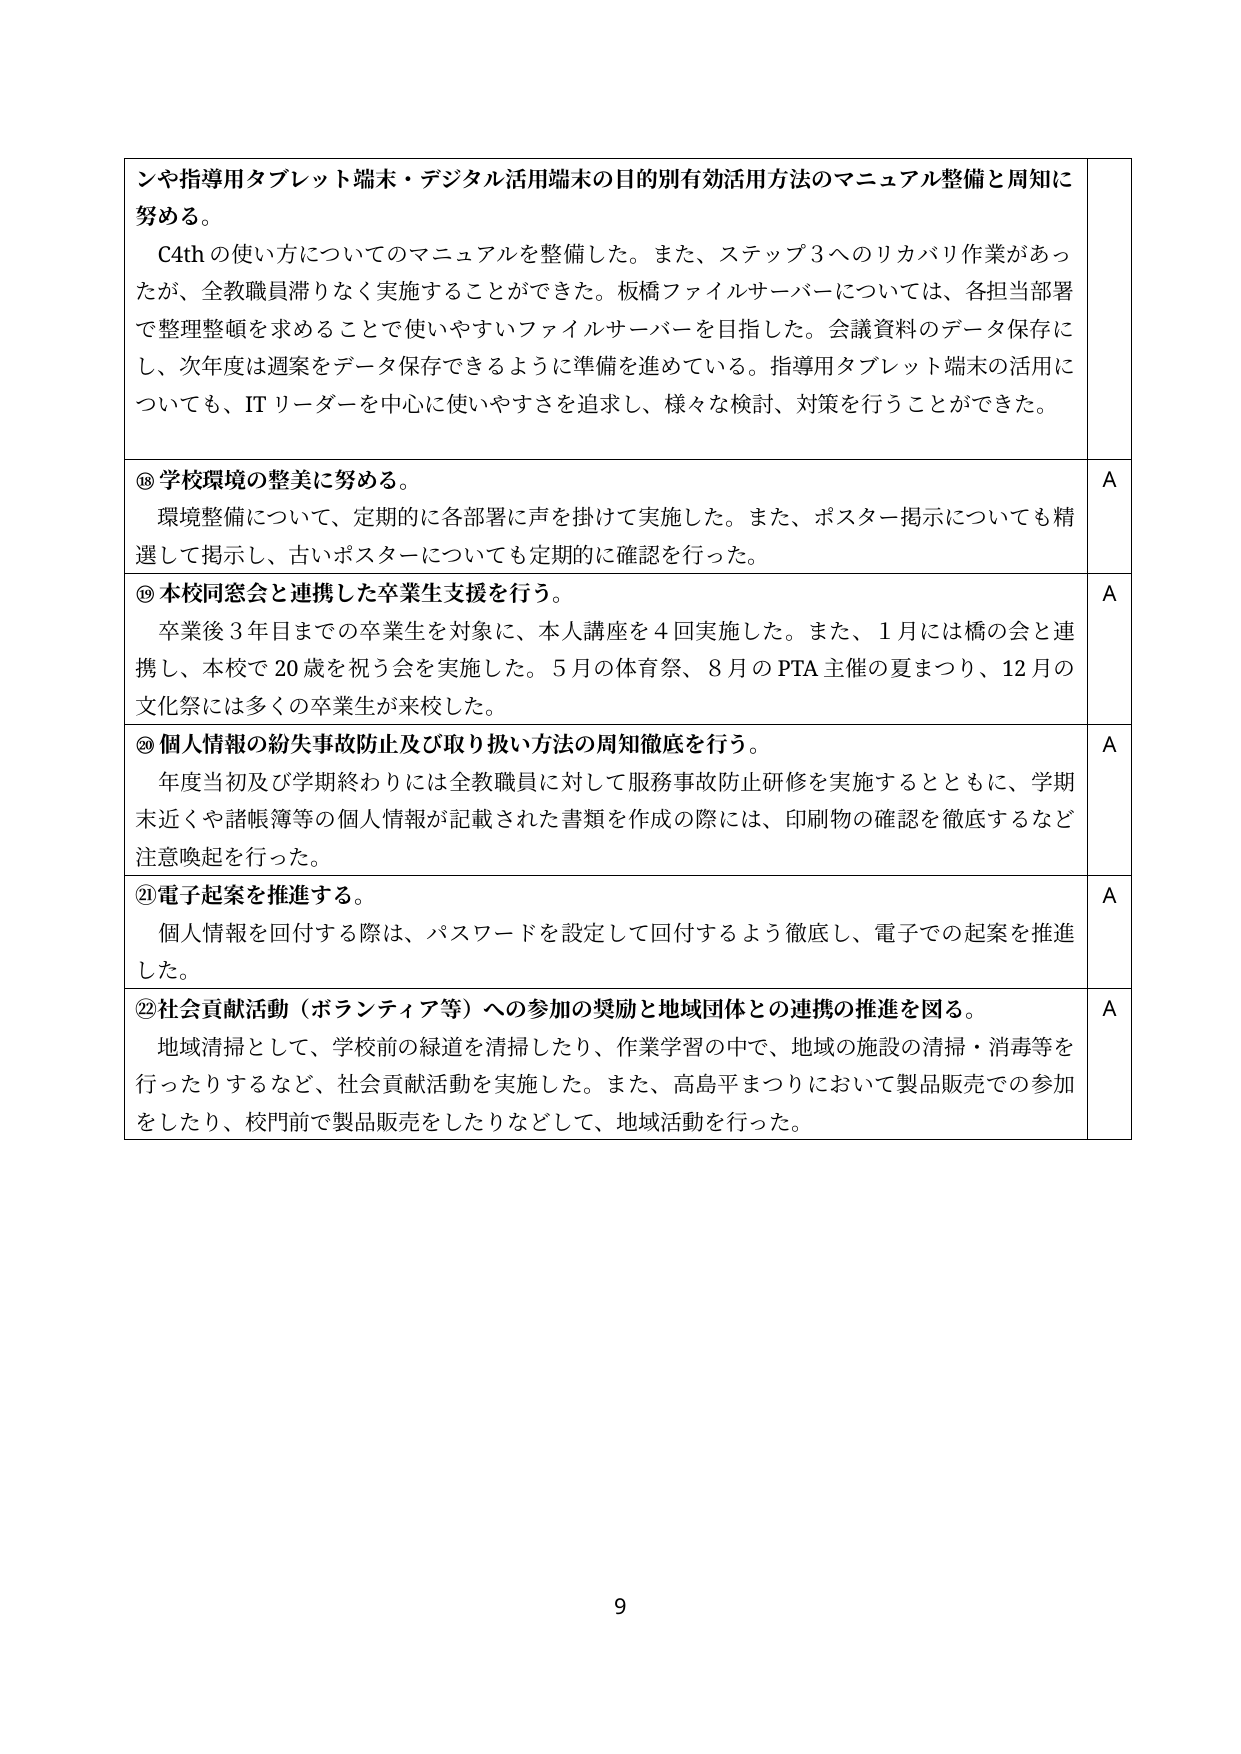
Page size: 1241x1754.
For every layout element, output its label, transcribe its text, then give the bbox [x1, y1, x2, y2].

table_cell ⑱学校環境の整美に努める。 環境整備について、定期的に各部署に声を掛けて実施した。また、ポスター掲示についても精選して掲示し、古いポスターについても定期的に確認を行った。 [125, 460, 1087, 573]
table_cell ⑳個人情報の紛失事故防止及び取り扱い方法の周知徹底を行う。 年度当初及び学期終わりには全教職員に対して服務事故防止研修を実施するとともに、学期末近くや諸帳簿等の個人情報が記載された書類を作成の際には、印刷物の確認を徹底するなど注意喚起を行った。 [125, 725, 1087, 875]
table_cell A [1088, 159, 1131, 459]
table_cell A [1088, 725, 1131, 875]
table_cell A [1088, 989, 1131, 1139]
table_cell ㉒社会貢献活動（ボランティア等）への参加の奨励と地域団体との連携の推進を図る。 地域清掃として、学校前の緑道を清掃したり、作業学習の中で、地域の施設の清掃・消毒等を行ったりするなど、社会貢献活動を実施した。また、高島平まつりにおいて製品販売での参加をしたり、校門前で製品販売をしたりなどして、地域活動を行った。 [125, 989, 1087, 1139]
table_cell A [1088, 876, 1131, 988]
table_cell A [1088, 574, 1131, 724]
table_cell ㉑電子起案を推進する。 個人情報を回付する際は、パスワードを設定して回付するよう徹底し、電子での起案を推進した。 [125, 876, 1087, 988]
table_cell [125, 159, 1087, 459]
table_cell ⑲本校同窓会と連携した卒業生支援を行う。 卒業後３年目までの卒業生を対象に、本人講座を４回実施した。また、１月には橋の会と連携し、本校で20歳を祝う会を実施した。５月の体育祭、８月のPTA主催の夏まつり、12月の文化祭には多くの卒業生が来校した。 [125, 574, 1087, 724]
table_cell A [1088, 460, 1131, 573]
